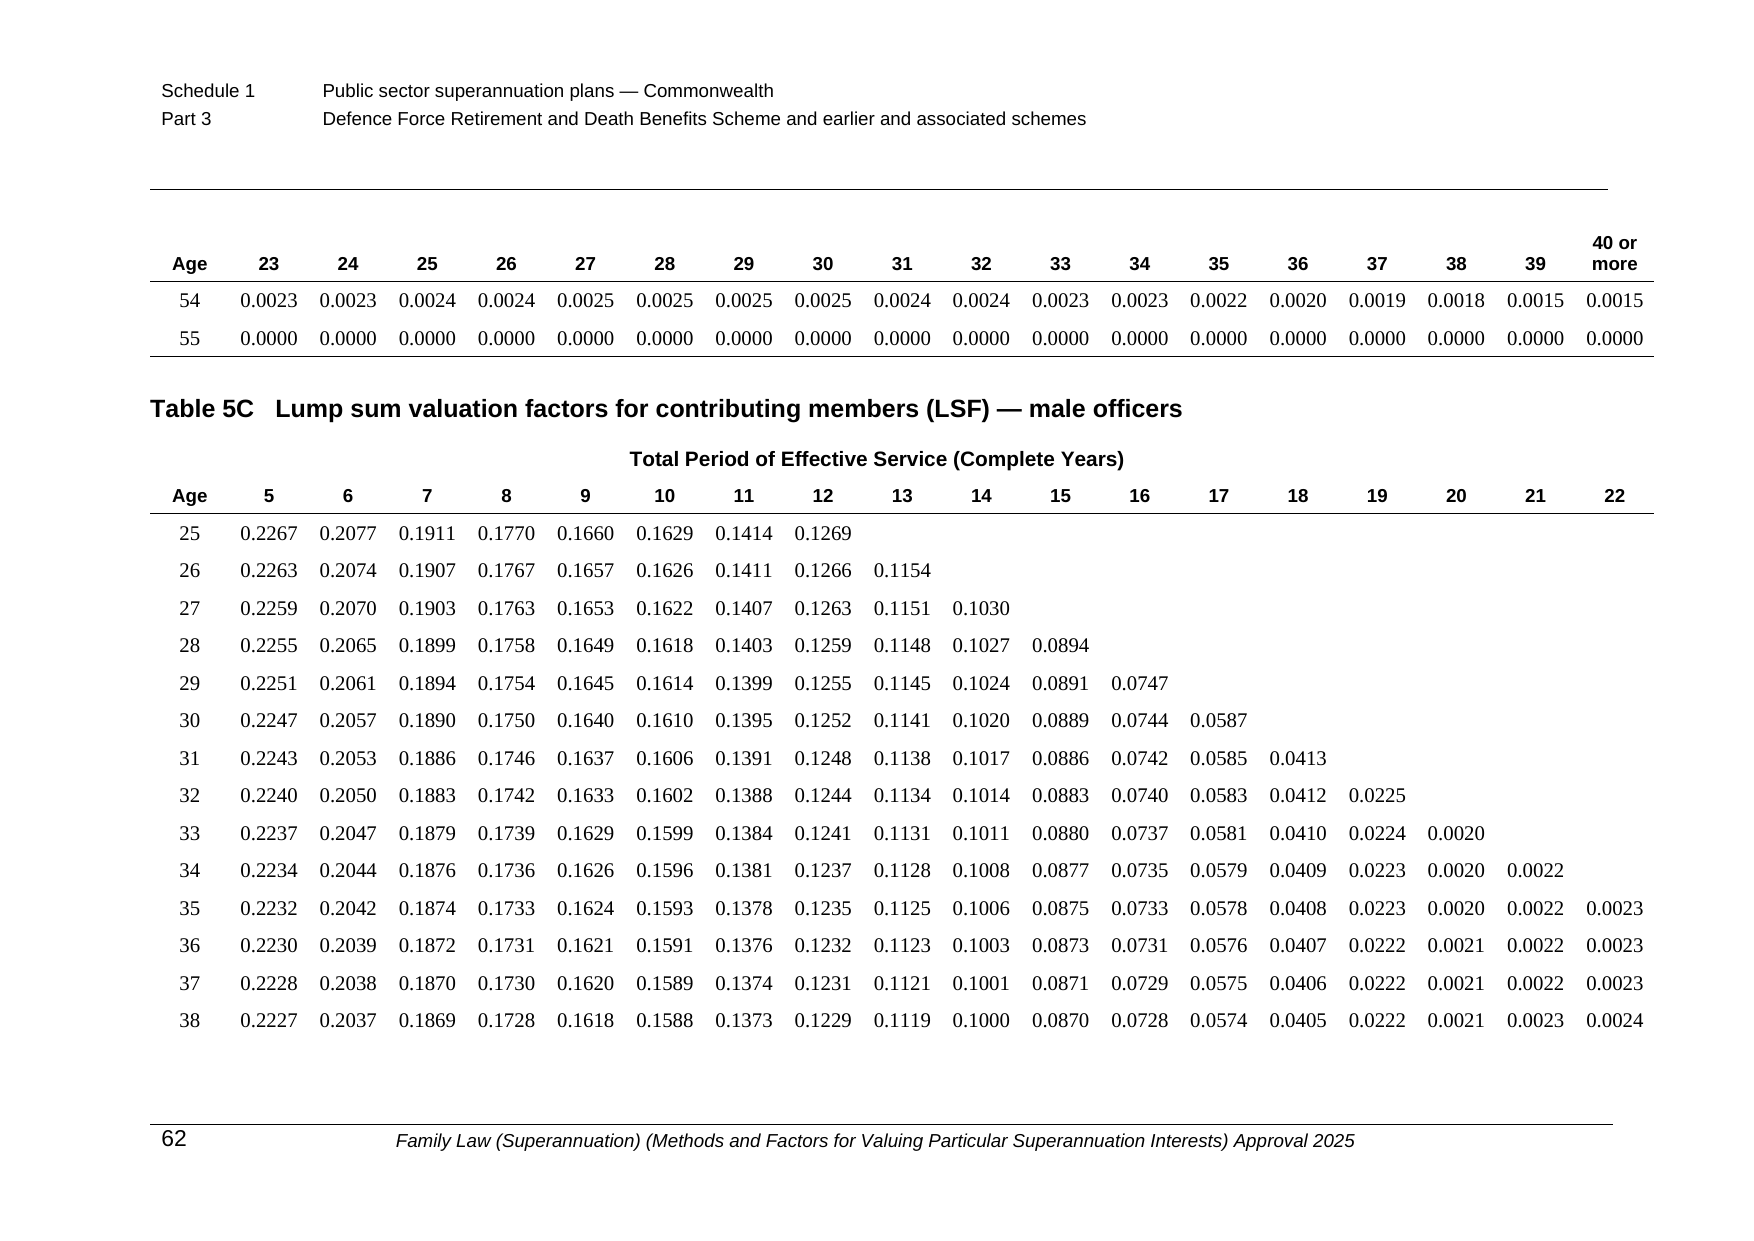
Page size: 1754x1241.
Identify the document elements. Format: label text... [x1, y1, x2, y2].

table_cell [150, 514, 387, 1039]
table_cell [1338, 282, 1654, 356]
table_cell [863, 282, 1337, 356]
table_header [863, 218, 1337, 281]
subtitle Table 5C Lump sum valuation factors for contributing members (LSF) — male officers [150, 394, 1604, 423]
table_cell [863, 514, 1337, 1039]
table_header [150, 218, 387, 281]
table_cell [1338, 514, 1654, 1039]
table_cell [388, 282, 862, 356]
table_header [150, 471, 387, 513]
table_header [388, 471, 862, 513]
text Total Period of Effective Service (Complete Years) [150, 447, 1604, 471]
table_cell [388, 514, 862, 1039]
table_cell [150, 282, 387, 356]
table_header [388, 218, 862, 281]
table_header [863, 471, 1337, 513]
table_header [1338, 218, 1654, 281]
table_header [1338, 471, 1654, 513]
